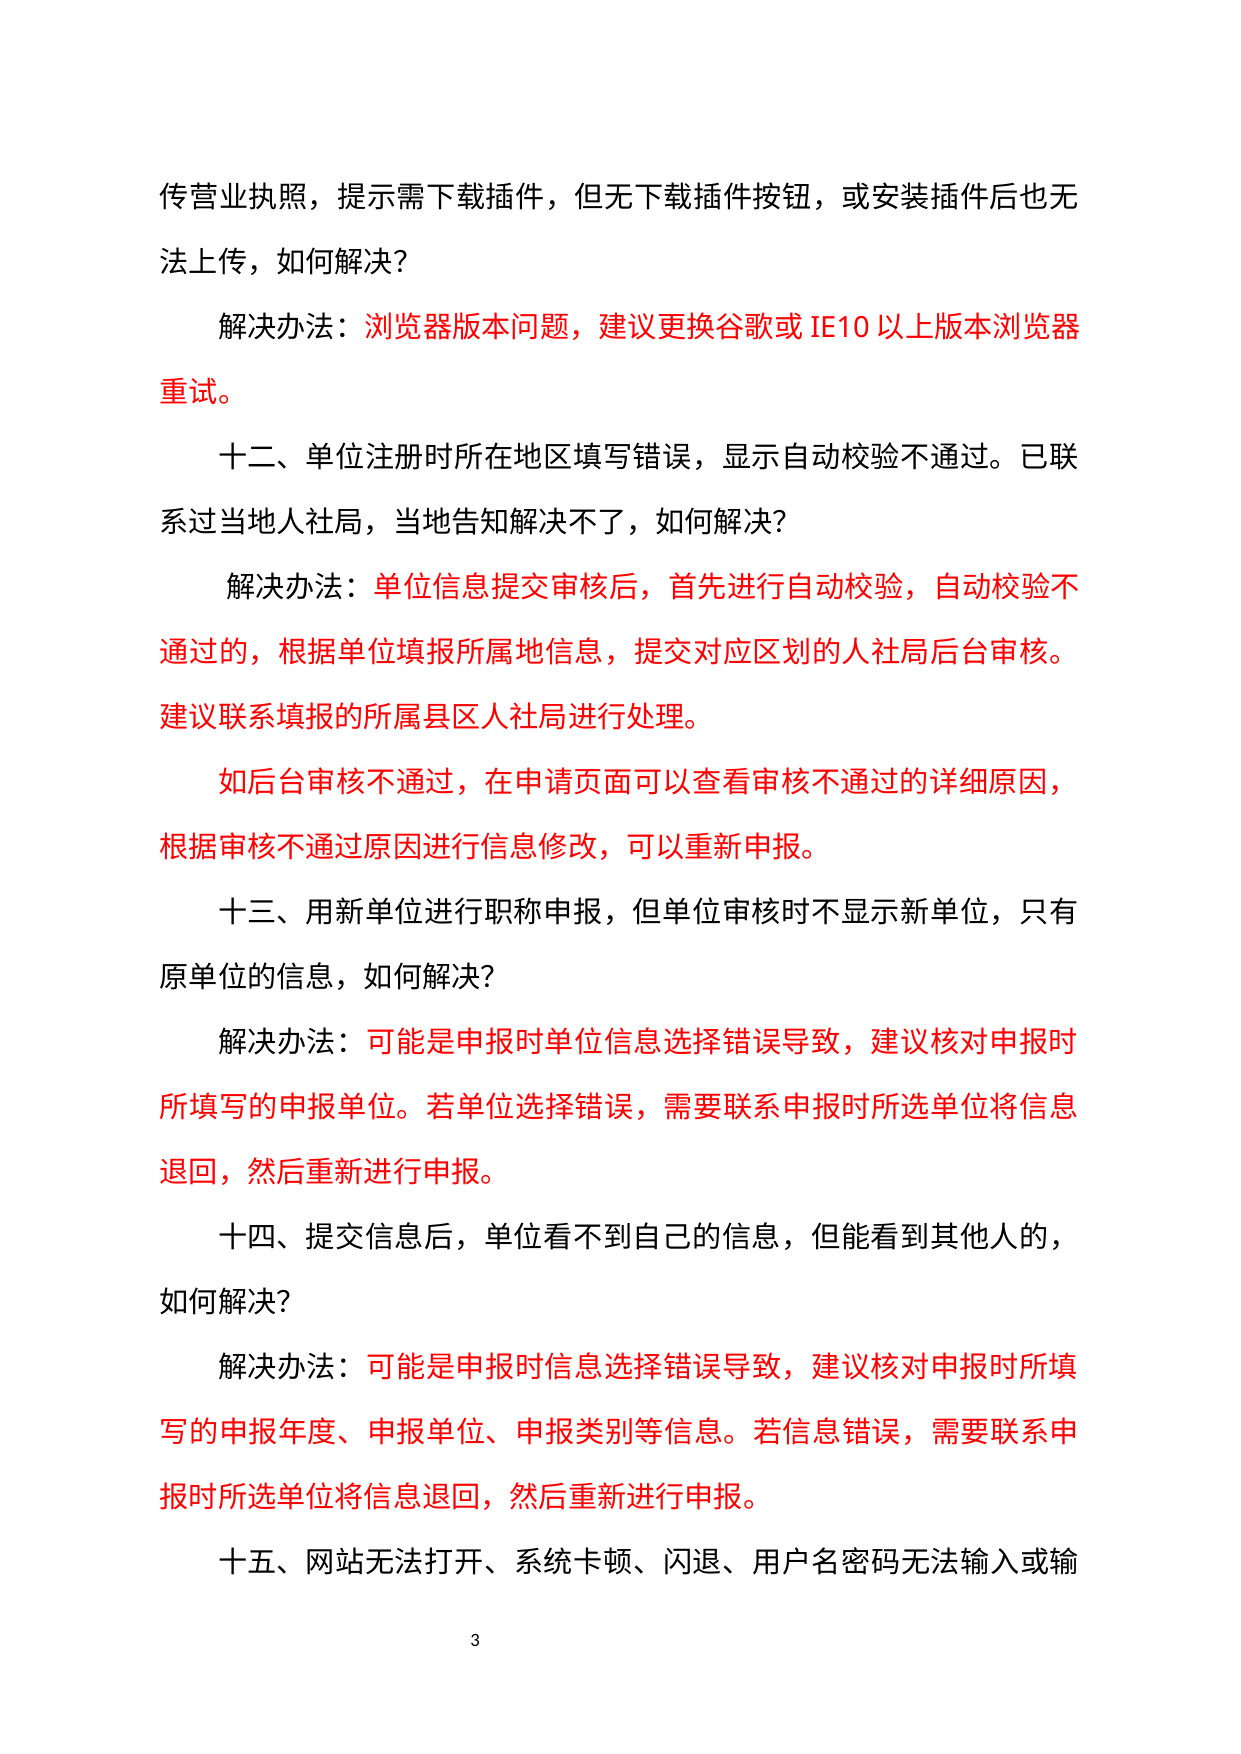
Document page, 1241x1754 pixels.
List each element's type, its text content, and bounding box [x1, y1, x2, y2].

text 如后台审核不通过，在申请页面可以查看审核不通过的详细原因，根据审核不通过原因进行信息修改，可以重新申报。 [159, 747, 1081, 877]
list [159, 1527, 1081, 1592]
text 解决办法：浏览器版本问题，建议更换谷歌或IE10以上版本浏览器重试。 [159, 292, 1081, 422]
text 解决办法：单位信息提交审核后，首先进行自动校验，自动校验不通过的，根据单位填报所属地信息，提交对应区划的人社局后台审核。建议联系填报的所属县区人社局进行处理。 [159, 552, 1081, 747]
text 解决办法：可能是申报时单位信息选择错误导致，建议核对申报时所填写的申报单位。若单位选择错误，需要联系申报时所选单位将信息退回，然后重新进行申报。 [159, 1007, 1081, 1202]
list 提交信息后，单位看不到自己的信息，但能看到其他人的，如何解决？ [159, 1202, 1081, 1332]
list 用新单位进行职称申报，但单位审核时不显示新单位，只有原单位的信息，如何解决？ [159, 877, 1081, 1007]
text 解决办法：可能是申报时信息选择错误导致，建议核对申报时所填写的申报年度、申报单位、申报类别等信息。若信息错误，需要联系申报时所选单位将信息退回，然后重新进行申报。 [159, 1332, 1081, 1527]
list 单位注册时所在地区填写错误，显示自动校验不通过。已联系过当地人社局，当地告知解决不了，如何解决？ [159, 422, 1081, 552]
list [159, 162, 1081, 292]
